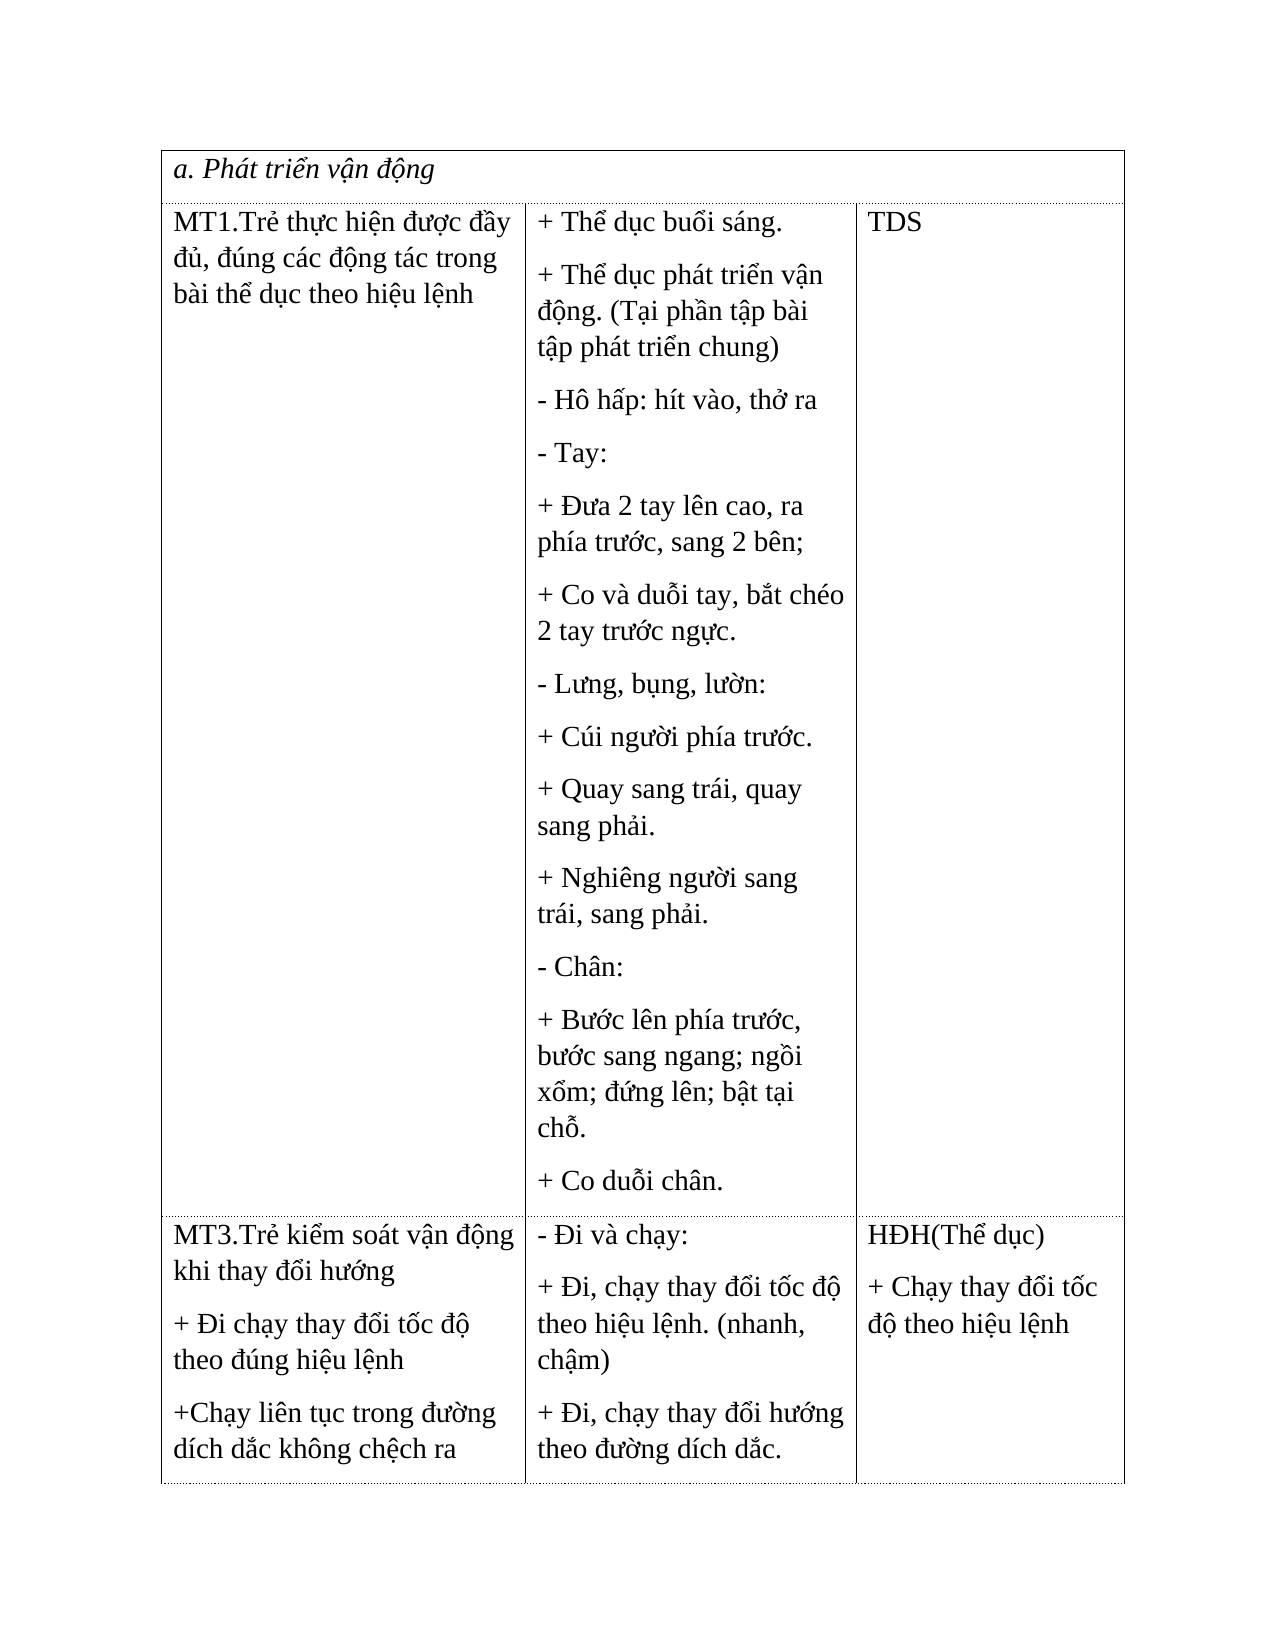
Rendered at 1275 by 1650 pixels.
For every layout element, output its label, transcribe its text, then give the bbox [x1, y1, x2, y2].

table_cell a. Phát triển vận động [162, 151, 1124, 203]
table_cell MT1.Trẻ thực hiện được đầy đủ, đúng các động tác trong bài thể dục theo hiệu lệnh [162, 203, 525, 1216]
table_cell + Thể dục buổi sáng. + Thể dục phát triển vận động. (Tại phần tập bài tập phát triển chung) - Hô hấp: hít vào, thở ra - Tay: + Đưa 2 tay lên cao, ra phía trước, sang 2 bên; + Co và duỗi tay, bắt chéo 2 tay trước ngực. - Lưng, bụng, lườn: + Cúi người phía trước. + Quay sang trái, quay sang phải. + Nghiêng người sang trái, sang phải. - Chân: + Bước lên phía trước, bước sang ngang; ngồi xổm; đứng lên; bật tại chỗ. + Co duỗi chân. [526, 203, 856, 1216]
table_cell TDS [857, 203, 1124, 1216]
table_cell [162, 1216, 525, 1483]
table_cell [526, 1216, 856, 1483]
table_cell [857, 1216, 1124, 1483]
